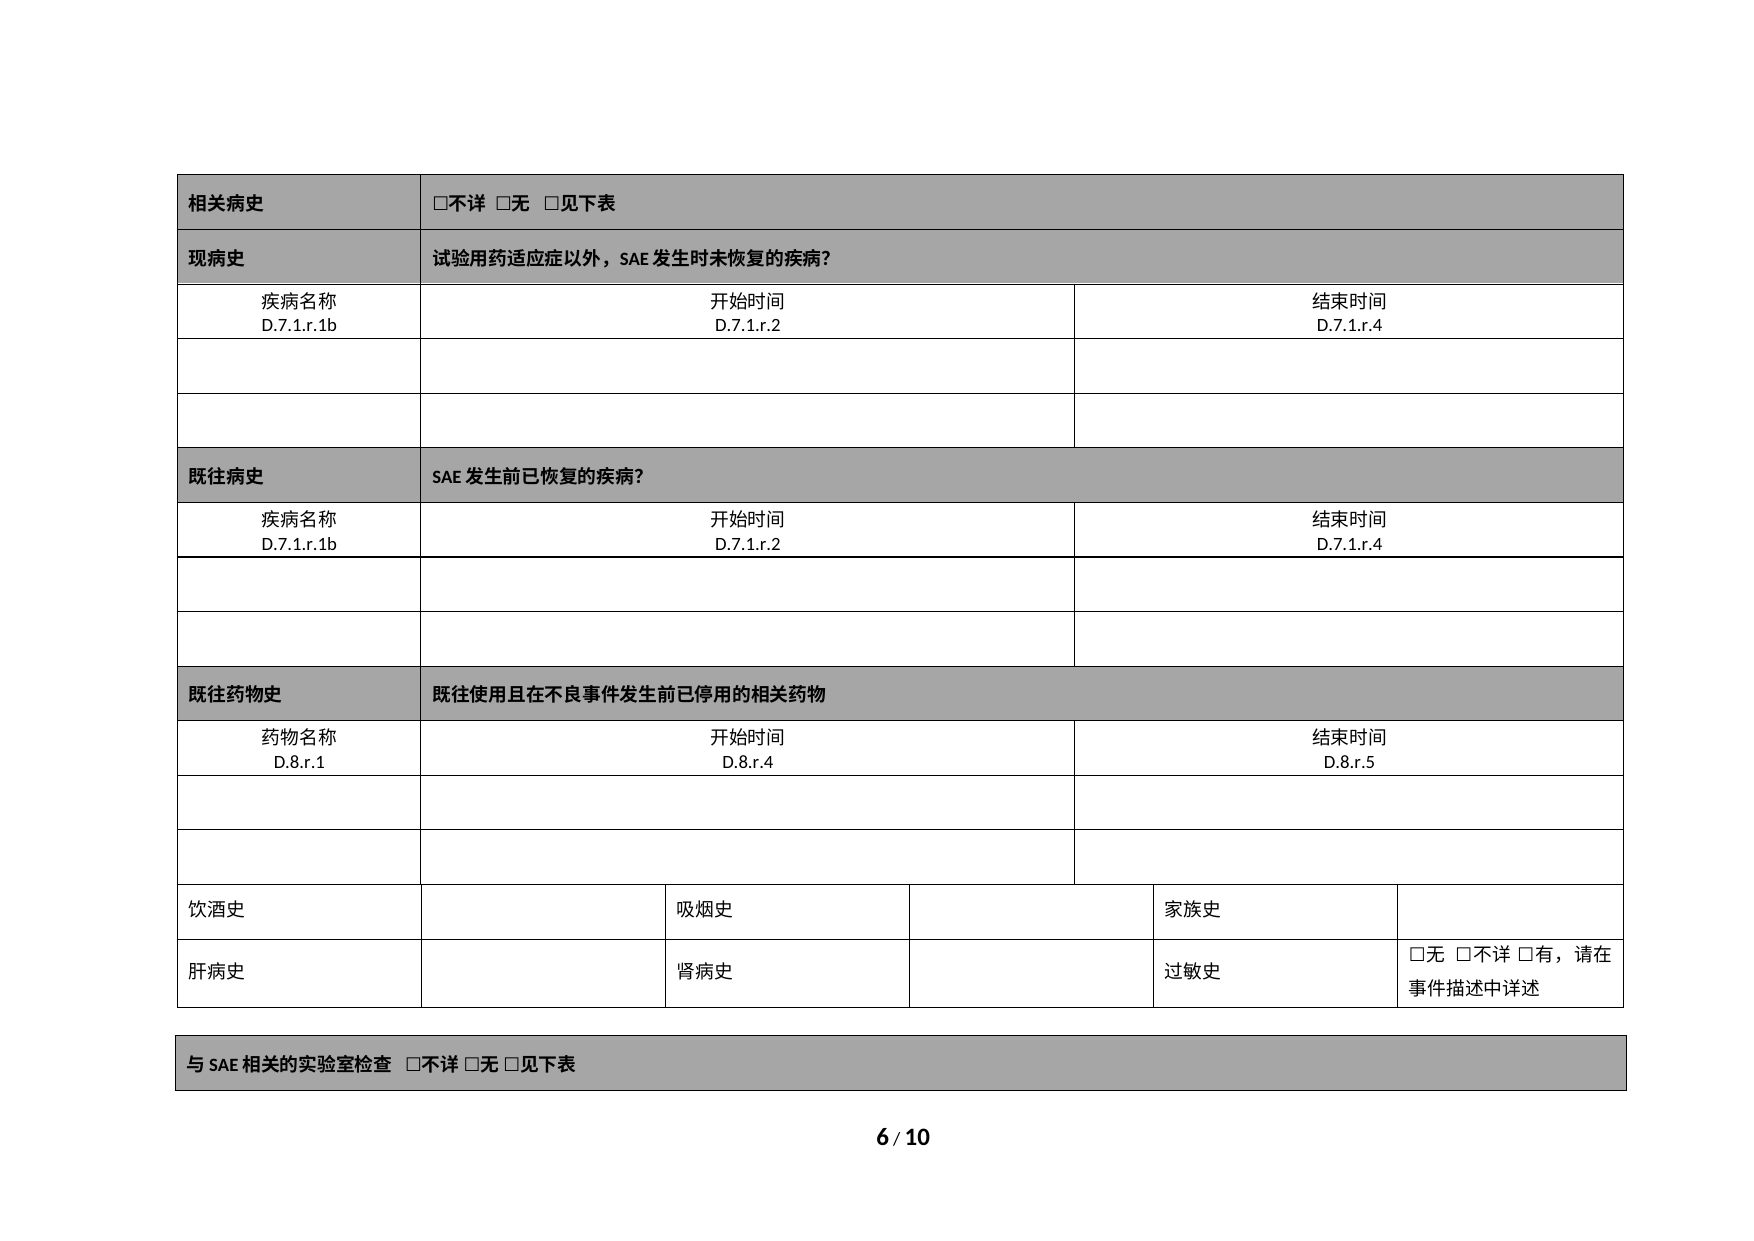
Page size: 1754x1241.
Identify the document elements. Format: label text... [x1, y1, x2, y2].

table_cell 试验用药适应症以外，SAE发生时未恢复的疾病？ [421, 230, 1623, 283]
table_cell 肝病史 [178, 940, 421, 1007]
table_header 相关病史 [178, 175, 420, 229]
table_cell [910, 885, 1153, 938]
table_cell 药物名称 D.8.r.1 [178, 721, 420, 775]
table_cell [178, 830, 420, 884]
table_cell [1075, 612, 1623, 666]
table_cell 无 不详 有，请在事件描述中详述 [1398, 940, 1623, 1007]
table_cell [910, 940, 1153, 1007]
table_cell [1398, 885, 1623, 938]
table_cell [1075, 394, 1623, 447]
table_cell 开始时间 D.7.1.r.2 [421, 285, 1074, 338]
table_cell [421, 394, 1074, 447]
table_cell 疾病名称 D.7.1.r.1b [178, 285, 420, 338]
table_cell [422, 885, 665, 938]
table_cell [1075, 339, 1623, 393]
table_cell [421, 612, 1074, 666]
table_cell 家族史 [1154, 885, 1397, 938]
table_cell [178, 394, 420, 447]
table_cell [178, 776, 420, 829]
table_header 与SAE相关的实验室检查 不详 无 见下表 [176, 1036, 1626, 1090]
table_cell 结束时间 D.8.r.5 [1075, 721, 1623, 775]
table_cell 现病史 [178, 230, 420, 283]
table_cell [421, 776, 1074, 829]
table_header 不详 无 见下表 [421, 175, 1623, 229]
table_cell [1075, 558, 1623, 611]
table_cell 开始时间 D.7.1.r.2 [421, 503, 1074, 556]
table_cell 既往药物史 [178, 667, 420, 720]
table_cell [421, 558, 1074, 611]
table_cell 饮酒史 [178, 885, 421, 938]
table_cell [178, 612, 420, 666]
table_cell [421, 339, 1074, 393]
table_cell 吸烟史 [666, 885, 909, 938]
table_cell 既往使用且在不良事件发生前已停用的相关药物 [421, 667, 1623, 720]
table_cell 肾病史 [666, 940, 909, 1007]
table_cell 开始时间 D.8.r.4 [421, 721, 1074, 775]
table_cell [1075, 776, 1623, 829]
table_cell SAE发生前已恢复的疾病？ [421, 448, 1623, 502]
table_cell 疾病名称 D.7.1.r.1b [178, 503, 420, 556]
table_cell 既往病史 [178, 448, 420, 502]
table_cell [178, 339, 420, 393]
table_cell [422, 940, 665, 1007]
table_cell 过敏史 [1154, 940, 1397, 1007]
table_cell 结束时间 D.7.1.r.4 [1075, 285, 1623, 338]
table_cell [1075, 830, 1623, 884]
table_cell [421, 830, 1074, 884]
table_cell [178, 558, 420, 611]
table_cell 结束时间 D.7.1.r.4 [1075, 503, 1623, 556]
